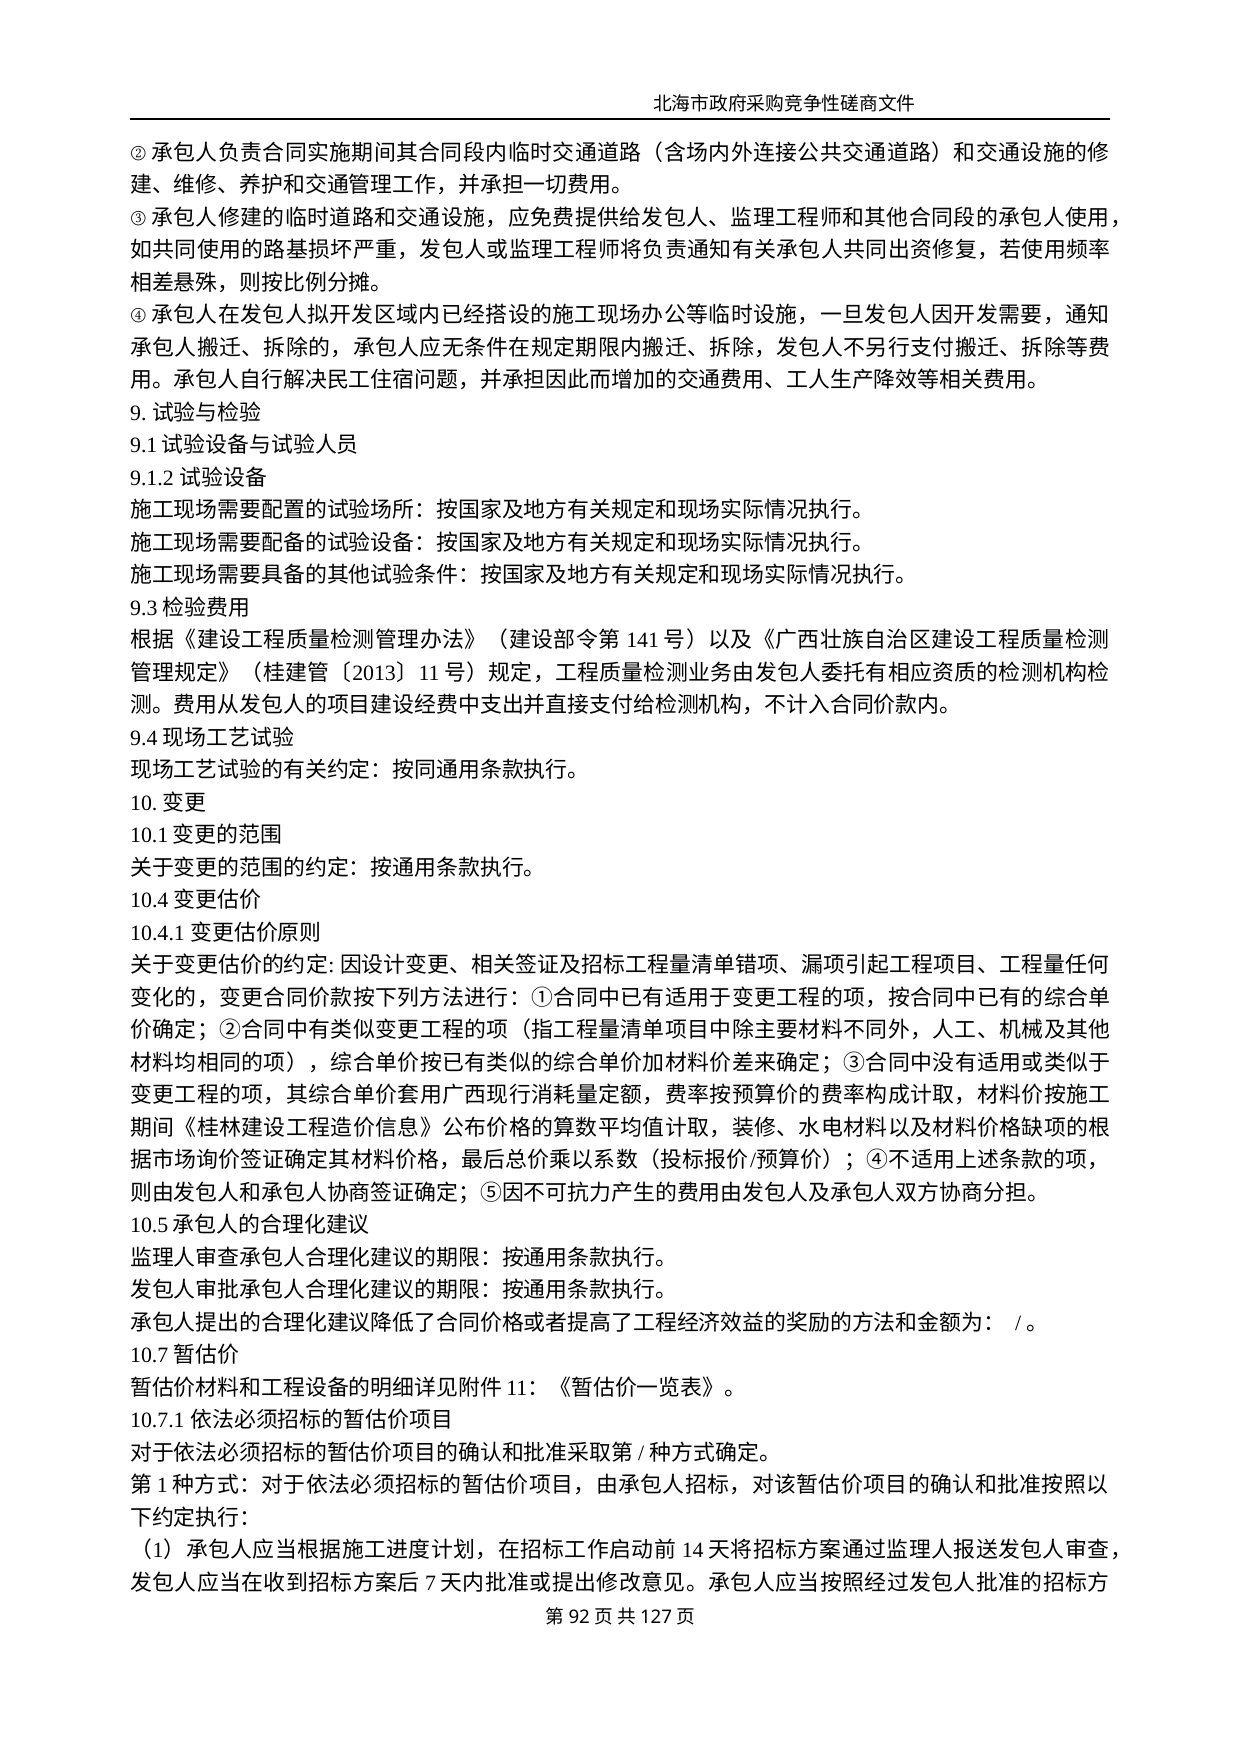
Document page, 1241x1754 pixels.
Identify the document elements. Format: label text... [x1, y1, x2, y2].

text 现场工艺试验的有关约定：按同通用条款执行。 [130, 752, 1110, 784]
text 10.7.1 依法必须招标的暂估价项目 [130, 1402, 1110, 1434]
text 9.3 检验费用 [130, 589, 1110, 622]
text 9.1试验设备与试验人员 [130, 427, 1110, 459]
text 承包人提出的合理化建议降低了合同价格或者提高了工程经济效益的奖励的方法和金额为： / 。 [130, 1304, 1110, 1337]
text 10.7 暂估价 [130, 1337, 1110, 1369]
text 施工现场需要具备的其他试验条件：按国家及地方有关规定和现场实际情况执行。 [130, 557, 1110, 589]
text 10.4.1 变更估价原则 [130, 914, 1110, 947]
text ③承包人修建的临时道路和交通设施，应免费提供给发包人、监理工程师和其他合同段的承包人使用，如共同使用的路基损坏严重，发包人或监理工程师将负责通知有关承包人共同出资修复，若使用频率相差悬殊，则按比例分摊。 [130, 199, 1110, 297]
text 9.4 现场工艺试验 [130, 719, 1110, 752]
text 关于变更估价的约定: 因设计变更、相关签证及招标工程量清单错项、漏项引起工程项目、工程量任何变化的，变更合同价款按下列方法进行：①合同中已有适用于变更工程的项，按合同中已有的综合单价确定；②合同中有类似变更工程的项（指工程量清单项目中除主要材料不同外，人工、机械及其他材料均相同的项），综合单价按已有类似的综合单价加材料价差来确定；③合同中没有适用或类似于变更工程的项，其综合单价套用广西现行消耗量定额，费率按预算价的费率构成计取，材料价按施工期间《桂林建设工程造价信息》公布价格的算数平均值计取，装修、水电材料以及材料价格缺项的根据市场询价签证确定其材料价格，最后总价乘以系数（投标报价/预算价）；④不适用上述条款的项，则由发包人和承包人协商签证确定；⑤因不可抗力产生的费用由发包人及承包人双方协商分担。 [130, 947, 1110, 1207]
text 10.5承包人的合理化建议 [130, 1207, 1110, 1239]
text 监理人审查承包人合理化建议的期限：按通用条款执行。 [130, 1239, 1110, 1272]
text ④承包人在发包人拟开发区域内已经搭设的施工现场办公等临时设施，一旦发包人因开发需要，通知承包人搬迁、拆除的，承包人应无条件在规定期限内搬迁、拆除，发包人不另行支付搬迁、拆除等费用。承包人自行解决民工住宿问题，并承担因此而增加的交通费用、工人生产降效等相关费用。 [130, 297, 1110, 394]
text 对于依法必须招标的暂估价项目的确认和批准采取第 / 种方式确定。 [130, 1434, 1110, 1467]
text 10. 变更 [130, 784, 1110, 817]
text 发包人审批承包人合理化建议的期限：按通用条款执行。 [130, 1272, 1110, 1304]
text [130, 1532, 1110, 1597]
text ②承包人负责合同实施期间其合同段内临时交通道路（含场内外连接公共交通道路）和交通设施的修建、维修、养护和交通管理工作，并承担一切费用。 [130, 134, 1110, 199]
text 暂估价材料和工程设备的明细详见附件11：《暂估价一览表》。 [130, 1369, 1110, 1402]
text 10.1变更的范围 [130, 817, 1110, 849]
text 10.4 变更估价 [130, 882, 1110, 914]
text 9.1.2 试验设备 [130, 459, 1110, 492]
text 施工现场需要配备的试验设备：按国家及地方有关规定和现场实际情况执行。 [130, 524, 1110, 557]
text 关于变更的范围的约定：按通用条款执行。 [130, 849, 1110, 882]
text 施工现场需要配置的试验场所：按国家及地方有关规定和现场实际情况执行。 [130, 492, 1110, 524]
text 9. 试验与检验 [130, 394, 1110, 427]
text 根据《建设工程质量检测管理办法》（建设部令第141号）以及《广西壮族自治区建设工程质量检测管理规定》（桂建管〔2013〕11号）规定，工程质量检测业务由发包人委托有相应资质的检测机构检测。费用从发包人的项目建设经费中支出并直接支付给检测机构，不计入合同价款内。 [130, 622, 1110, 719]
text 第1种方式：对于依法必须招标的暂估价项目，由承包人招标，对该暂估价项目的确认和批准按照以下约定执行： [130, 1467, 1110, 1532]
